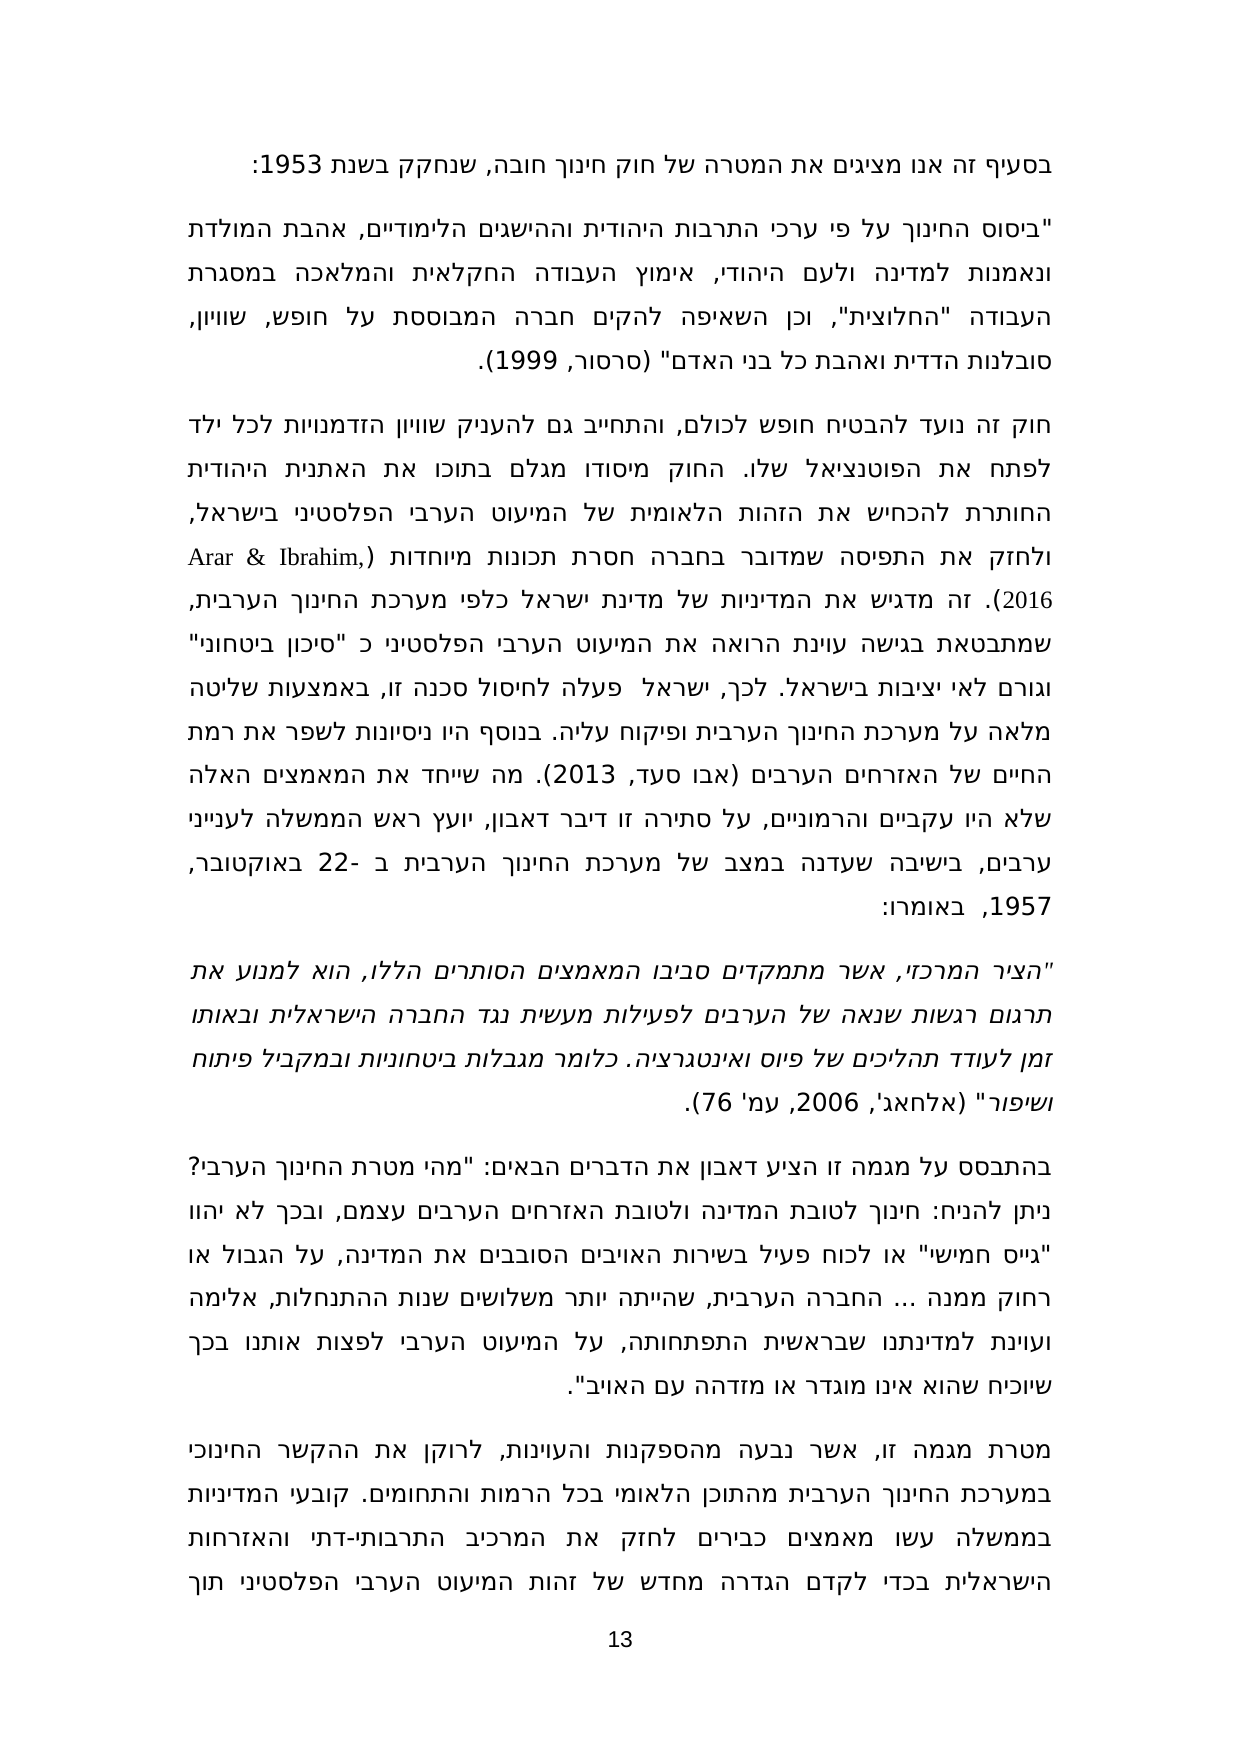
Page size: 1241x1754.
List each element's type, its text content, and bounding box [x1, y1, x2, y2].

text בסעיף זה אנו מציגים את המטרה של חוק חינוך חובה, שנחקק בשנת 1953: [187, 150, 1053, 179]
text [187, 1436, 1053, 1596]
text "הציר המרכזי, אשר מתמקדים סביבו המאמצים הסותרים הללו, הוא למנוע את תרגום רגשות שנאה של הערבים לפעילות מעשית נגד החברה הישראלית ובאותו זמן לעודד תהליכים של פיוס ואינטגרציה. כלומר מגבלות ביטחוניות ובמקביל פיתוח ושיפור" (אלחאג', 2006, עמ' 76). [187, 956, 1053, 1117]
text חוק זה נועד להבטיח חופש לכולם, והתחייב גם להעניק שוויון הזדמנויות לכל ילד לפתח את הפוטנציאל שלו. החוק מיסודו מגלם בתוכו את האתנית היהודית החותרת להכחיש את הזהות הלאומית של המיעוט הערבי הפלסטיני בישראל, ולחזק את התפיסה שמדובר בחברה חסרת תכונות מיוחדות (Arar & Ibrahim, 2016). זה מדגיש את המדיניות של מדינת ישראל כלפי מערכת החינוך הערבית, שמתבטאת בגישה עוינת הרואה את המיעוט הערבי הפלסטיני כ "סיכון ביטחוני" וגורם לאי יציבות בישראל. לכך, ישראל פעלה לחיסול סכנה זו, באמצעות שליטה מלאה על מערכת החינוך הערבית ופיקוח עליה. בנוסף היו ניסיונות לשפר את רמת החיים של האזרחים הערבים (אבו סעד, 2013). מה שייחד את המאמצים האלה שלא היו עקביים והרמוניים, על סתירה זו דיבר דאבון, יועץ ראש הממשלה לענייני ערבים, בישיבה שעדנה במצב של מערכת החינוך הערבית ב -22 באוקטובר, 1957, באומרו: [187, 410, 1053, 921]
text בהתבסס על מגמה זו הציע דאבון את הדברים הבאים: "מהי מטרת החינוך הערבי? ניתן להניח: חינוך לטובת המדינה ולטובת האזרחים הערבים עצמם, ובכך לא יהוו "גייס חמישי" או לכוח פעיל בשירות האויבים הסובבים את המדינה, על הגבול או רחוק ממנה ... החברה הערבית, שהייתה יותר משלושים שנות ההתנחלות, אלימה ועוינת למדינתנו שבראשית התפתחותה, על המיעוט הערבי לפצות אותנו בכך שיוכיח שהוא אינו מוגדר או מזדהה עם האויב". [187, 1152, 1053, 1400]
text "ביסוס החינוך על פי ערכי התרבות היהודית וההישגים הלימודיים, אהבת המולדת ונאמנות למדינה ולעם היהודי, אימוץ העבודה החקלאית והמלאכה במסגרת העבודה "החלוצית", וכן השאיפה להקים חברה המבוססת על חופש, שוויון, סובלנות הדדית ואהבת כל בני האדם" (סרסור, 1999). [187, 214, 1053, 375]
